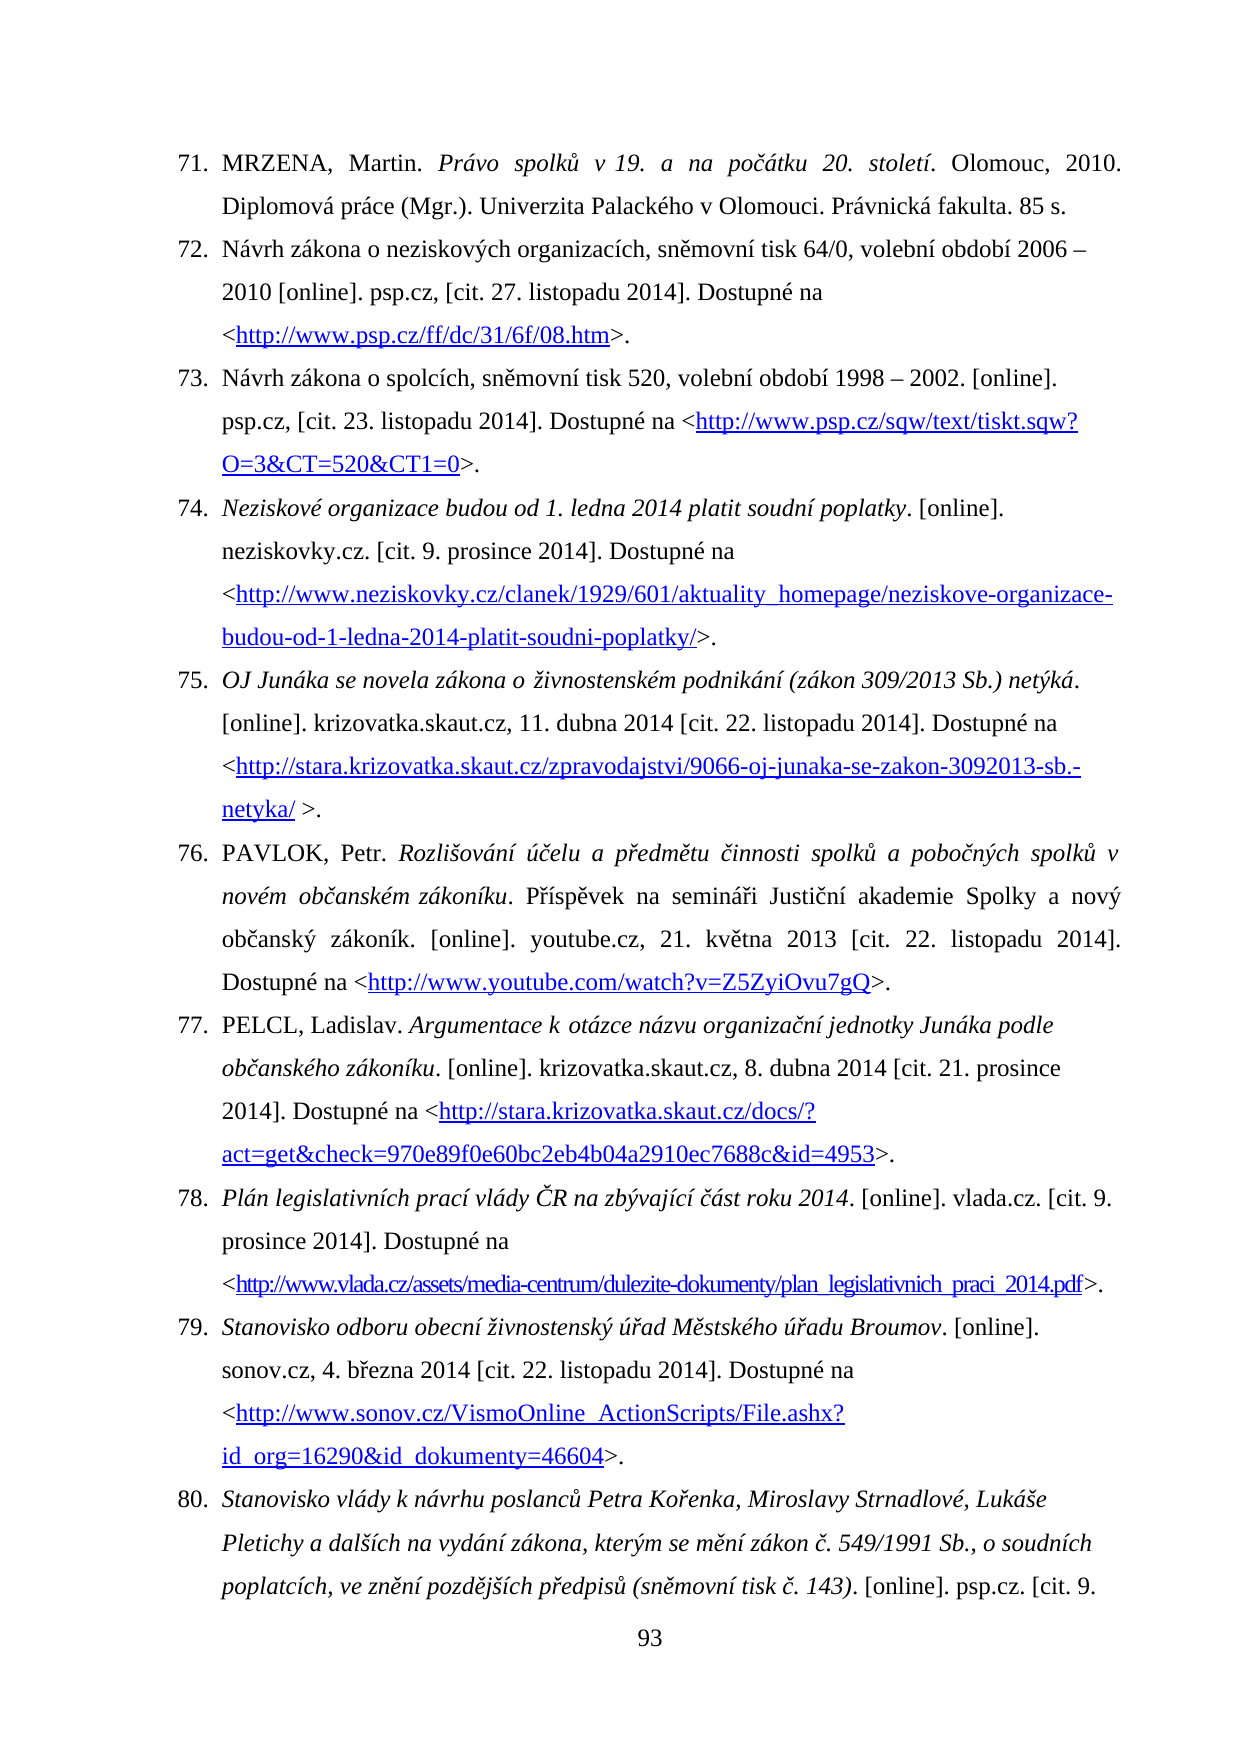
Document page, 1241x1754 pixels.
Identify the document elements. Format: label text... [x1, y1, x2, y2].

list PELCL, Ladislav. Argumentace k otázce názvu organizační jednotky Junáka podle občanského zákoníku. [online]. krizovatka.skaut.cz, 8. dubna 2014 [cit. 21. prosince 2014]. Dostupné na <http://stara.krizovatka.skaut.cz/docs/?act=get&check=970e89f0e60bc2eb4b04a2910ec7688c&id=4953>. [177, 1010, 1122, 1168]
list Stanovisko odboru obecní živnostenský úřad Městského úřadu Broumov. [online]. sonov.cz, 4. března 2014 [cit. 22. listopadu 2014]. Dostupné na <http://www.sonov.cz/VismoOnline_ActionScripts/File.ashx?id_org=16290&id_dokumenty=46604>. [177, 1312, 1122, 1470]
list Návrh zákona o spolcích, sněmovní tisk 520, volební období 1998 – 2002. [online]. psp.cz, [cit. 23. listopadu 2014]. Dostupné na <http://www.psp.cz/sqw/text/tiskt.sqw?O=3&CT=520&CT1=0>. [177, 363, 1122, 478]
list Neziskové organizace budou od 1. ledna 2014 platit soudní poplatky. [online]. neziskovky.cz. [cit. 9. prosince 2014]. Dostupné na <http://www.neziskovky.cz/clanek/1929/601/aktuality_homepage/neziskove-organizace-budou-od-1-ledna-2014-platit-soudni-poplatky/>. [177, 493, 1122, 651]
list Plán legislativních prací vlády ČR na zbývající část roku 2014. [online]. vlada.cz. [cit. 9. prosince 2014]. Dostupné na <http://www.vlada.cz/assets/media-centrum/dulezite-dokumenty/plan_legislativnich_praci_2014.pdf>. [177, 1183, 1122, 1298]
list MRZENA, Martin. Právo spolků v 19. a na počátku 20. století. Olomouc, 2010. Diplomová práce (Mgr.). Univerzita Palackého v Olomouci. Právnická fakulta. 85 s. [177, 148, 1122, 219]
list Návrh zákona o neziskových organizacích, sněmovní tisk 64/0, volební období 2006 – 2010 [online]. psp.cz, [cit. 27. listopadu 2014]. Dostupné na <http://www.psp.cz/ff/dc/31/6f/08.htm>. [177, 234, 1122, 349]
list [177, 1484, 1122, 1599]
list PAVLOK, Petr. Rozlišování účelu a předmětu činnosti spolků a pobočných spolků v novém občanském zákoníku. Příspěvek na semináři Justiční akademie Spolky a nový občanský zákoník. [online]. youtube.cz, 21. května 2013 [cit. 22. listopadu 2014]. Dostupné na <http://www.youtube.com/watch?v=Z5ZyiOvu7gQ>. [177, 838, 1122, 996]
list OJ Junáka se novela zákona o živnostenském podnikání (zákon 309/2013 Sb.) netýká. [online]. krizovatka.skaut.cz, 11. dubna 2014 [cit. 22. listopadu 2014]. Dostupné na <http://stara.krizovatka.skaut.cz/zpravodajstvi/9066-oj-junaka-se-zakon-3092013-sb.-netyka/ >. [177, 665, 1122, 823]
